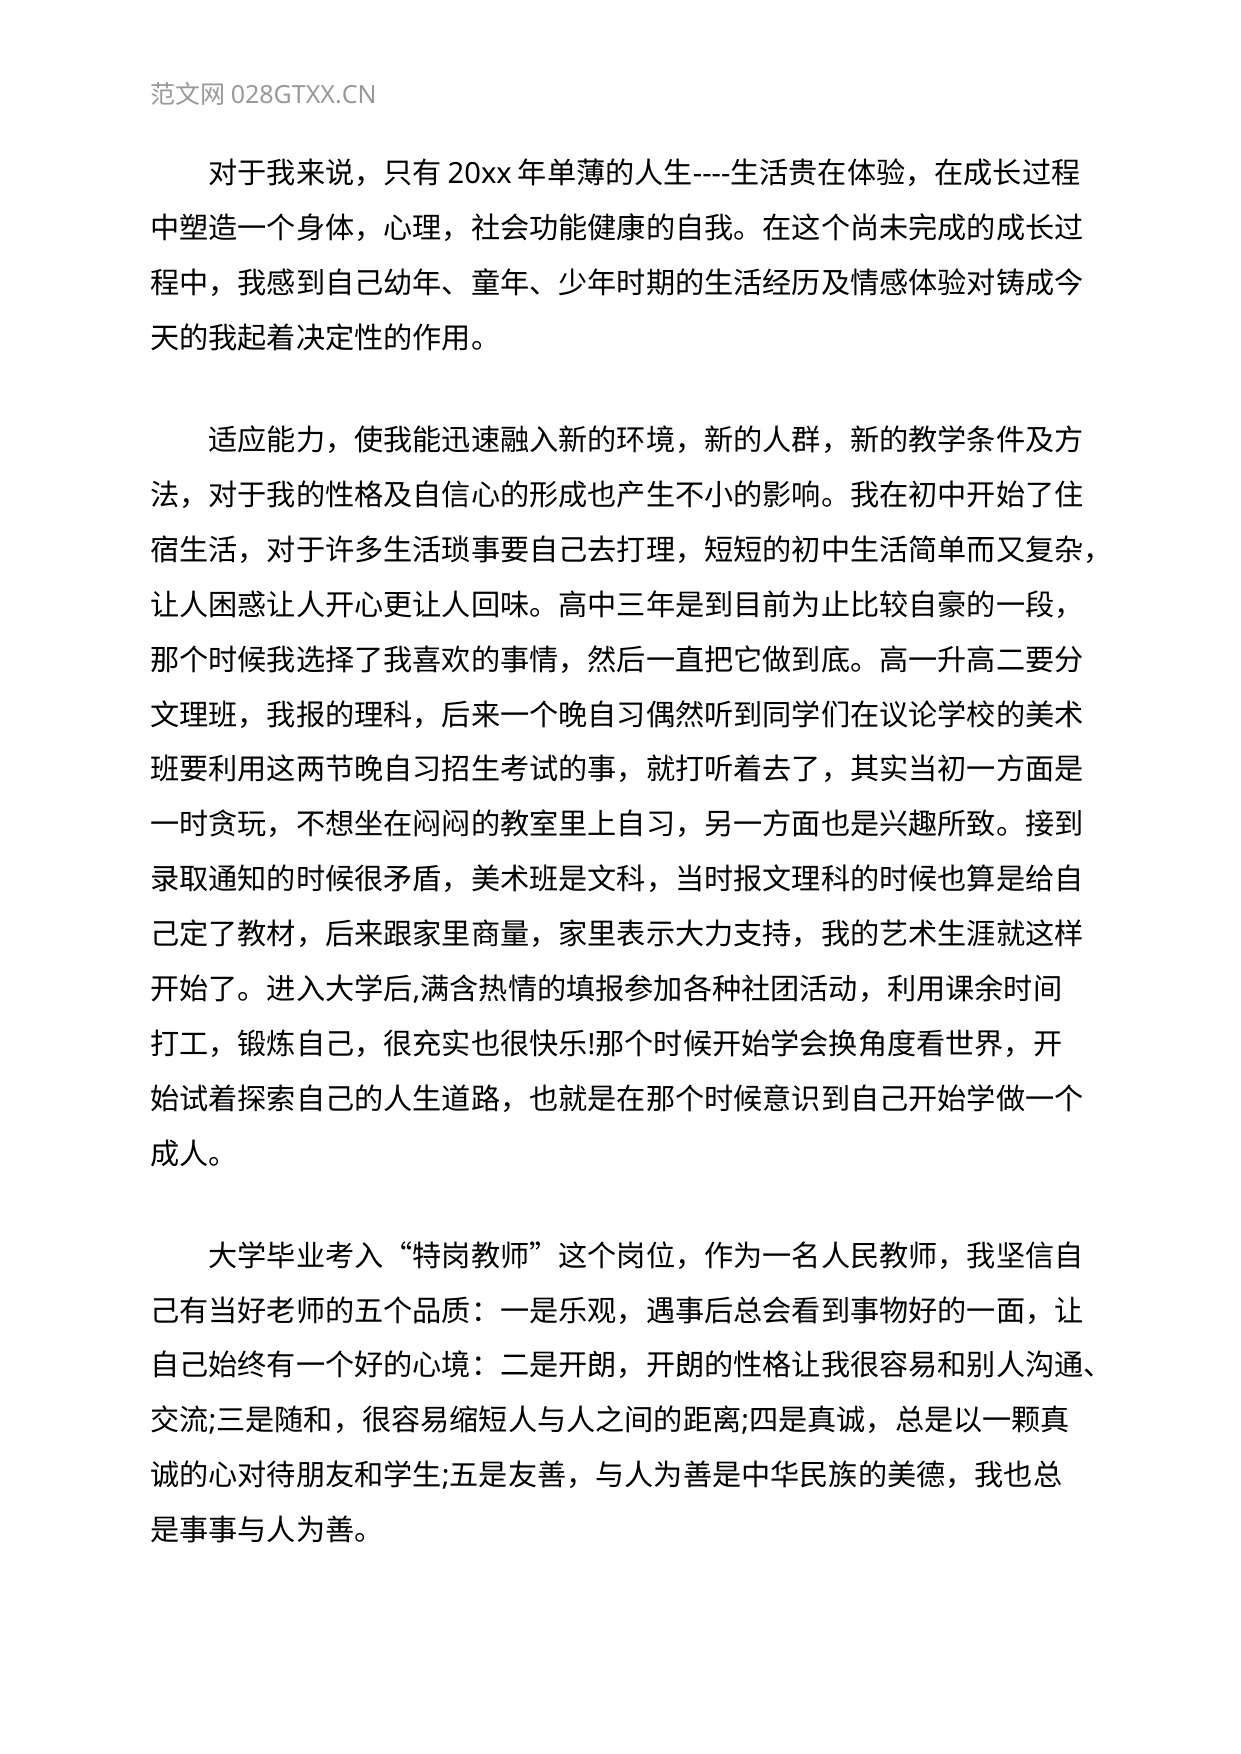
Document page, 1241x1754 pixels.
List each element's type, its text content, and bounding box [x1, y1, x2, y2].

text 大学毕业考入“特岗教师”这个岗位，作为一名人民教师，我坚信自己有当好老师的五个品质：一是乐观，遇事后总会看到事物好的一面，让自己始终有一个好的心境：二是开朗，开朗的性格让我很容易和别人沟通、交流;三是随和，很容易缩短人与人之间的距离;四是真诚，总是以一颗真诚的心对待朋友和学生;五是友善，与人为善是中华民族的美德，我也总是事事与人为善。 [150, 1232, 1090, 1549]
text 对于我来说，只有20xx年单薄的人生----生活贵在体验，在成长过程中塑造一个身体，心理，社会功能健康的自我。在这个尚未完成的成长过程中，我感到自己幼年、童年、少年时期的生活经历及情感体验对铸成今天的我起着决定性的作用。 [150, 150, 1090, 357]
text 适应能力，使我能迅速融入新的环境，新的人群，新的教学条件及方法，对于我的性格及自信心的形成也产生不小的影响。我在初中开始了住宿生活，对于许多生活琐事要自己去打理，短短的初中生活简单而又复杂，让人困惑让人开心更让人回味。高中三年是到目前为止比较自豪的一段，那个时候我选择了我喜欢的事情，然后一直把它做到底。高一升高二要分文理班，我报的理科，后来一个晚自习偶然听到同学们在议论学校的美术班要利用这两节晚自习招生考试的事，就打听着去了，其实当初一方面是一时贪玩，不想坐在闷闷的教室里上自习，另一方面也是兴趣所致。接到录取通知的时候很矛盾，美术班是文科，当时报文理科的时候也算是给自己定了教材，后来跟家里商量，家里表示大力支持，我的艺术生涯就这样开始了。进入大学后,满含热情的填报参加各种社团活动，利用课余时间打工，锻炼自己，很充实也很快乐!那个时候开始学会换角度看世界，开始试着探索自己的人生道路，也就是在那个时候意识到自己开始学做一个成人。 [150, 417, 1090, 1173]
